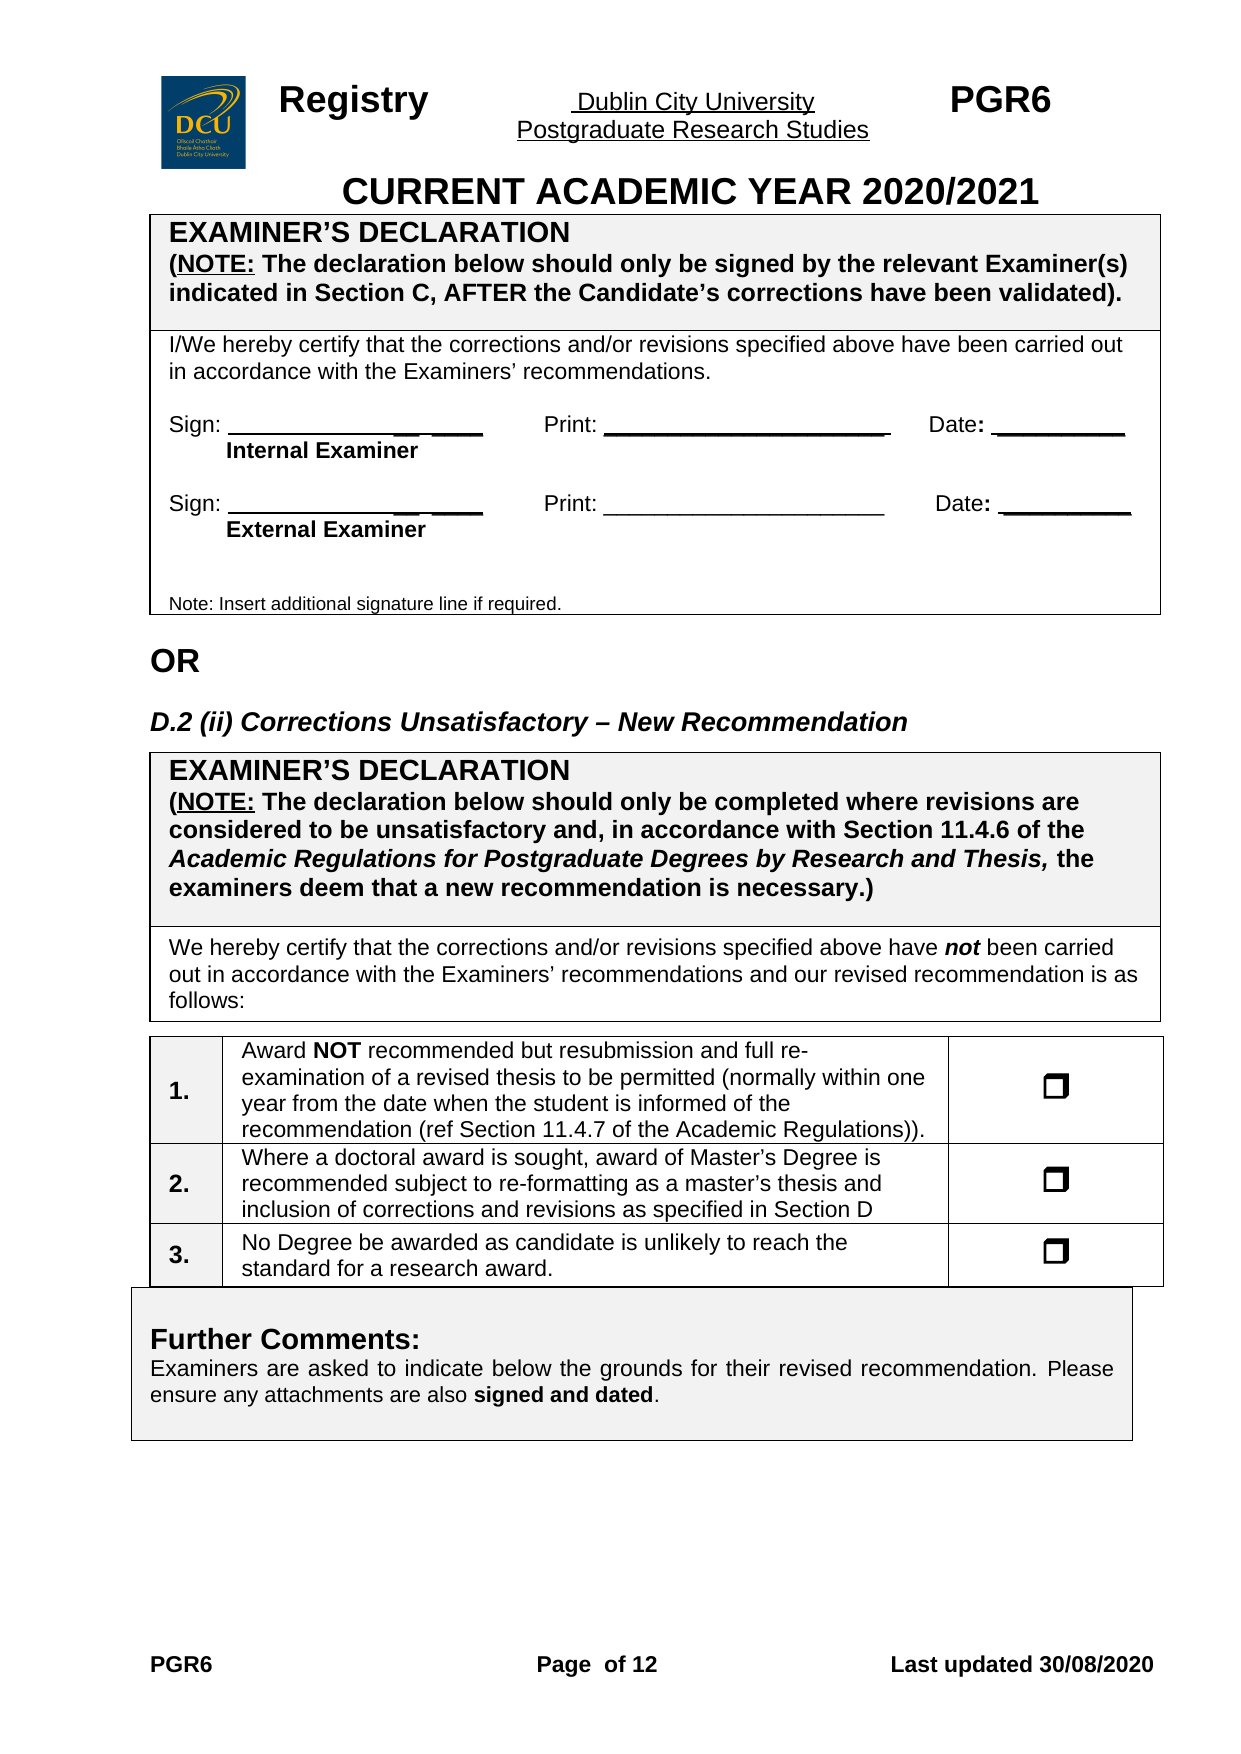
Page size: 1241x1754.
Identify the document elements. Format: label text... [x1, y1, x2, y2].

table_cell I/We hereby certify that the corrections and/or revisions specified above have been carried out in accordance with the Examiners’ recommendations. Sign: __ ____ Print: ______________________ Date: __________ Internal Examiner Sign: __ ____ Print: ______________________ Date: __________ External Examiner Note: Insert additional signature line if required. [151, 331, 1160, 614]
picture [161, 76, 246, 169]
table_cell 3. [151, 1224, 222, 1286]
table_cell [949, 1224, 1163, 1286]
table_header [949, 1037, 1163, 1143]
table_header 1. [151, 1037, 222, 1143]
text OR [150, 642, 1122, 680]
table_header EXAMINER’S DECLARATION (NOTE: The declaration below should only be signed by the relevant Examiner(s) indicated in Section C, AFTER the Candidate’s corrections have been validated). [151, 215, 1160, 330]
table_header Further Comments: Examiners are asked to indicate below the grounds for their revised recommendation. Please ensure any attachments are also signed and dated. [132, 1288, 1132, 1440]
table_cell No Degree be awarded as candidate is unlikely to reach the standard for a research award. [223, 1224, 948, 1286]
table_header EXAMINER’S DECLARATION (NOTE: The declaration below should only be completed where revisions are considered to be unsatisfactory and, in accordance with Section 11.4.6 of the Academic Regulations for Postgraduate Degrees by Research and Thesis, the examiners deem that a new recommendation is necessary.) [151, 753, 1160, 926]
table_cell [949, 1144, 1163, 1223]
table_cell Where a doctoral award is sought, award of Master’s Degree is recommended subject to re-formatting as a master’s thesis and inclusion of corrections and revisions as specified in Section D [223, 1144, 948, 1223]
text D.2 (ii) Corrections Unsatisfactory – New Recommendation [150, 706, 1122, 738]
table_cell We hereby certify that the corrections and/or revisions specified above have not been carried out in accordance with the Examiners’ recommendations and our revised recommendation is as follows: [151, 927, 1160, 1021]
table_cell 2. [151, 1144, 222, 1223]
table_header Award NOT recommended but resubmission and full re-examination of a revised thesis to be permitted (normally within one year from the date when the student is informed of the recommendation (ref Section 11.4.7 of the Academic Regulations)). [223, 1037, 948, 1143]
